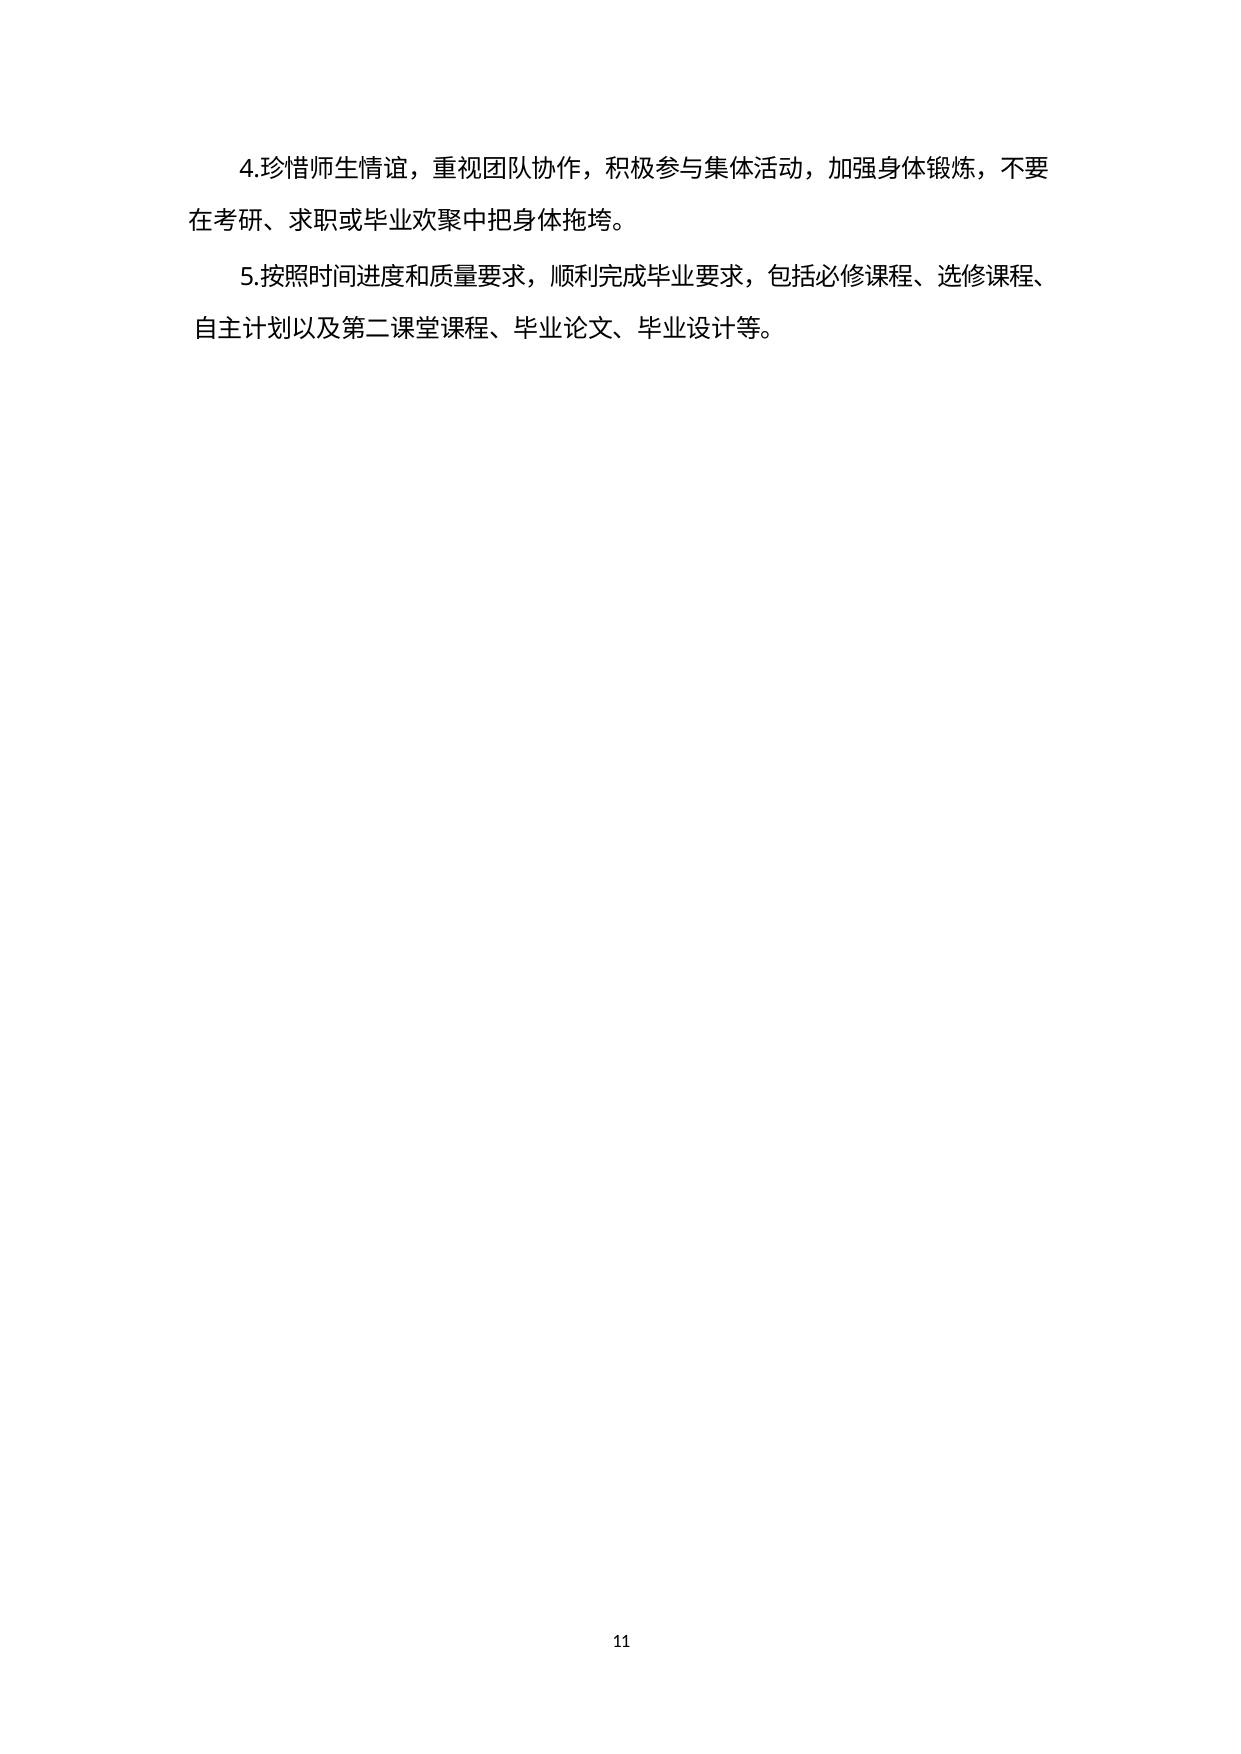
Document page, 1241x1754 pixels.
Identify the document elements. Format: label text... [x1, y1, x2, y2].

text 4.珍惜师生情谊，重视团队协作，积极参与集体活动，加强身体锻炼，不要在考研、求职或毕业欢聚中把身体拖垮。 [189, 149, 1053, 236]
text 5.按照时间进度和质量要求，顺利完成毕业要求，包括必修课程、选修课程、自主计划以及第二课堂课程、毕业论文、毕业设计等。 [193, 256, 1060, 344]
